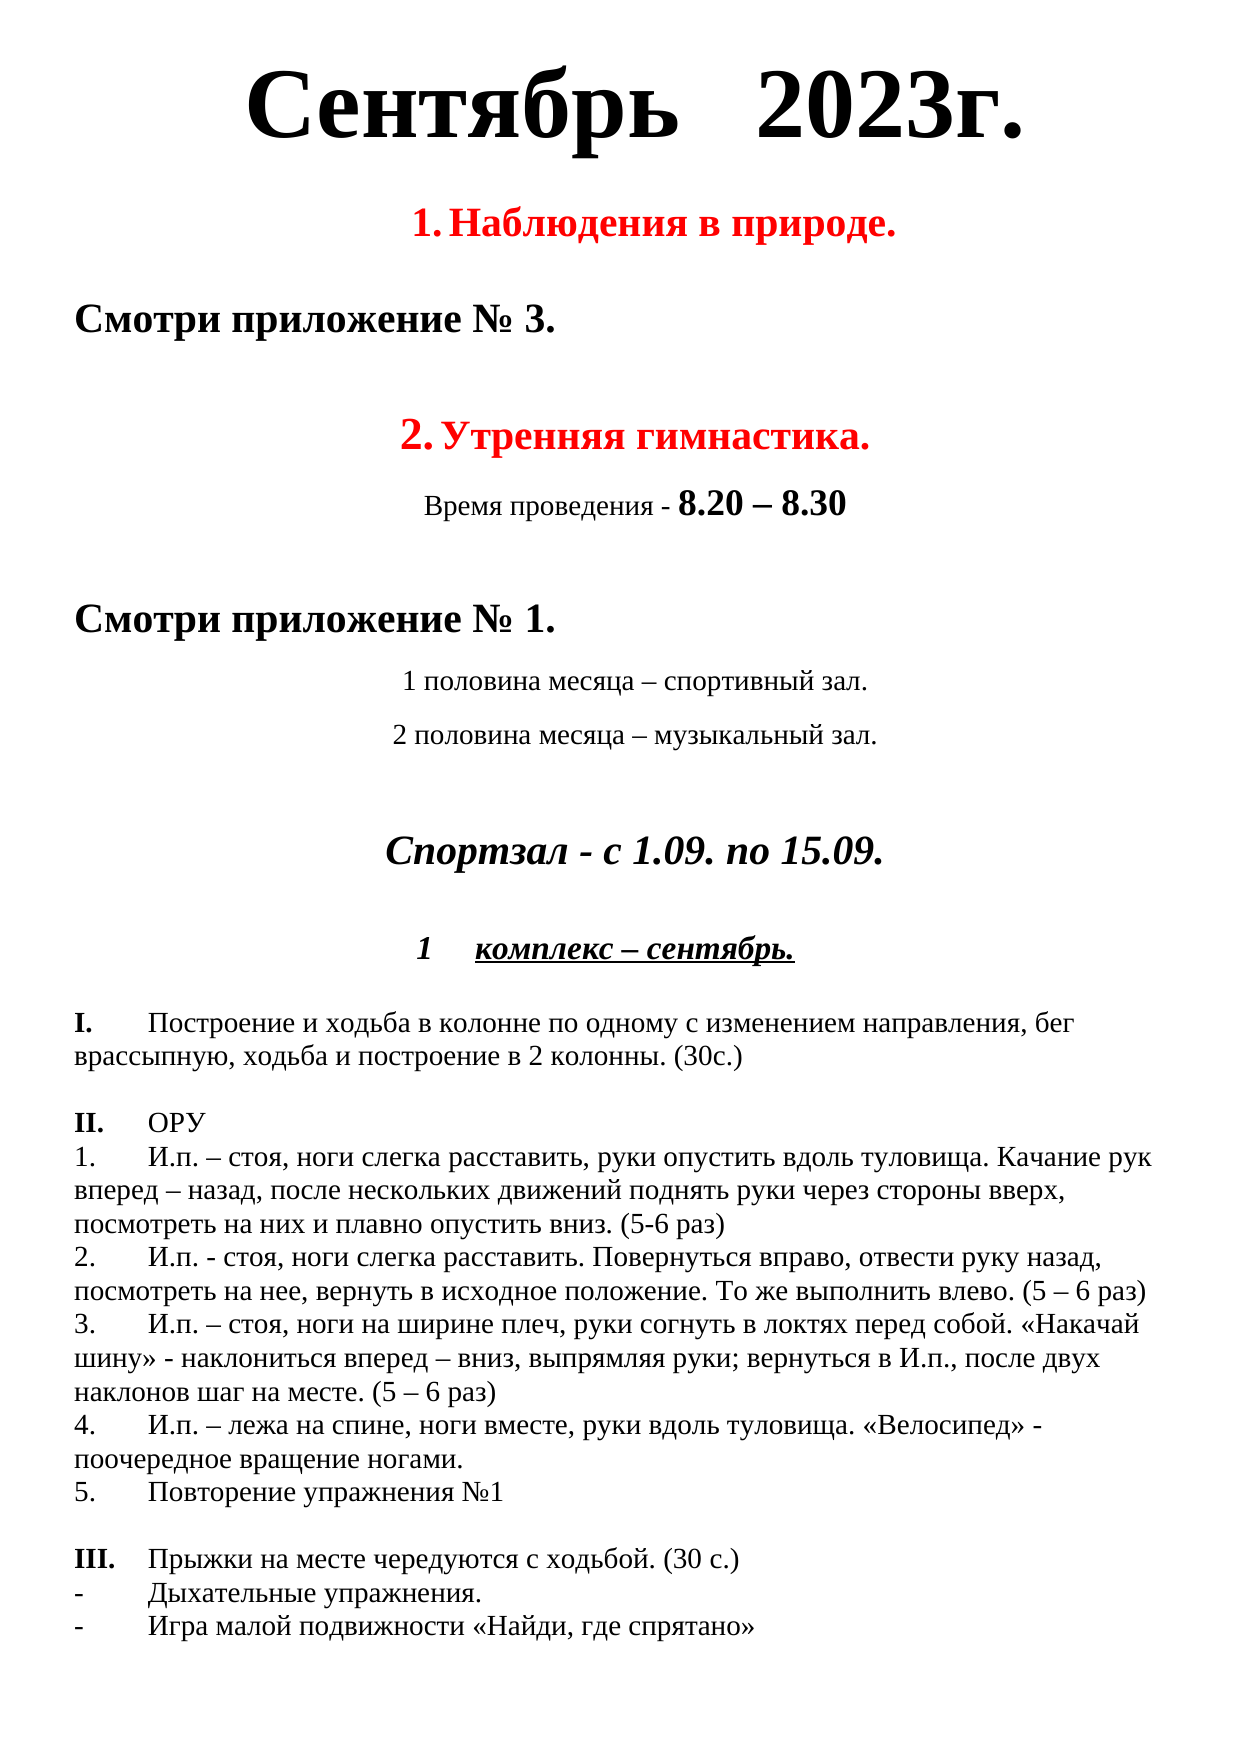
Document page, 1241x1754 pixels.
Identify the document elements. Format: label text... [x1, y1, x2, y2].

text 2 половина месяца – музыкальный зал. [74, 717, 1196, 751]
text Смотри приложение № 3. [74, 293, 1196, 341]
text Время проведения - 8.20 – 8.30 [74, 480, 1196, 523]
list Прыжки на месте чередуются с ходьбой. (30 c.) [74, 1541, 1196, 1575]
text Смотри приложение № 1. [74, 594, 1196, 642]
list комплекс – сентябрь. [15, 928, 1196, 966]
list И.п. – стоя, ноги на ширине плеч, руки согнуть в локтях перед собой. «Накачай шину» - наклониться вперед – вниз, выпрямляя руки; вернуться в И.п., после двух наклонов шаг на месте. (5 – 6 раз) [74, 1307, 1196, 1407]
text 1 половина месяца – спортивный зал. [74, 663, 1196, 696]
list И.п. - стоя, ноги слегка расставить. Повернуться вправо, отвести руку назад, посмотреть на нее, вернуть в исходное положение. То же выполнить влево. (5 – 6 раз) [74, 1239, 1196, 1307]
list ОРУ [74, 1105, 1196, 1139]
text Сентябрь 2023г. [74, 44, 1196, 159]
list Дыхательные упражнения. [74, 1575, 1196, 1608]
list Построение и ходьба в колонне по одному с изменением направления, бег врассыпную, ходьба и построение в 2 колонны. (30c.) [74, 1005, 1196, 1072]
text Спортзал - с 1.09. по 15.09. [74, 826, 1196, 874]
list Наблюдения в природе. [111, 197, 1196, 245]
list Повторение упражнения №1 [74, 1474, 1196, 1508]
list И.п. – стоя, ноги слегка расставить, руки опустить вдоль туловища. Качание рук вперед – назад, после нескольких движений поднять руки через стороны вверх, посмотреть на них и плавно опустить вниз. (5-6 раз) [74, 1139, 1196, 1239]
text 2. Утренняя гимнастика. [74, 407, 1196, 459]
list И.п. – лежа на спине, ноги вместе, руки вдоль туловища. «Велосипед» - поочередное вращение ногами. [74, 1407, 1196, 1474]
list Игра малой подвижности «Найди, где спрятано» [74, 1608, 1196, 1642]
